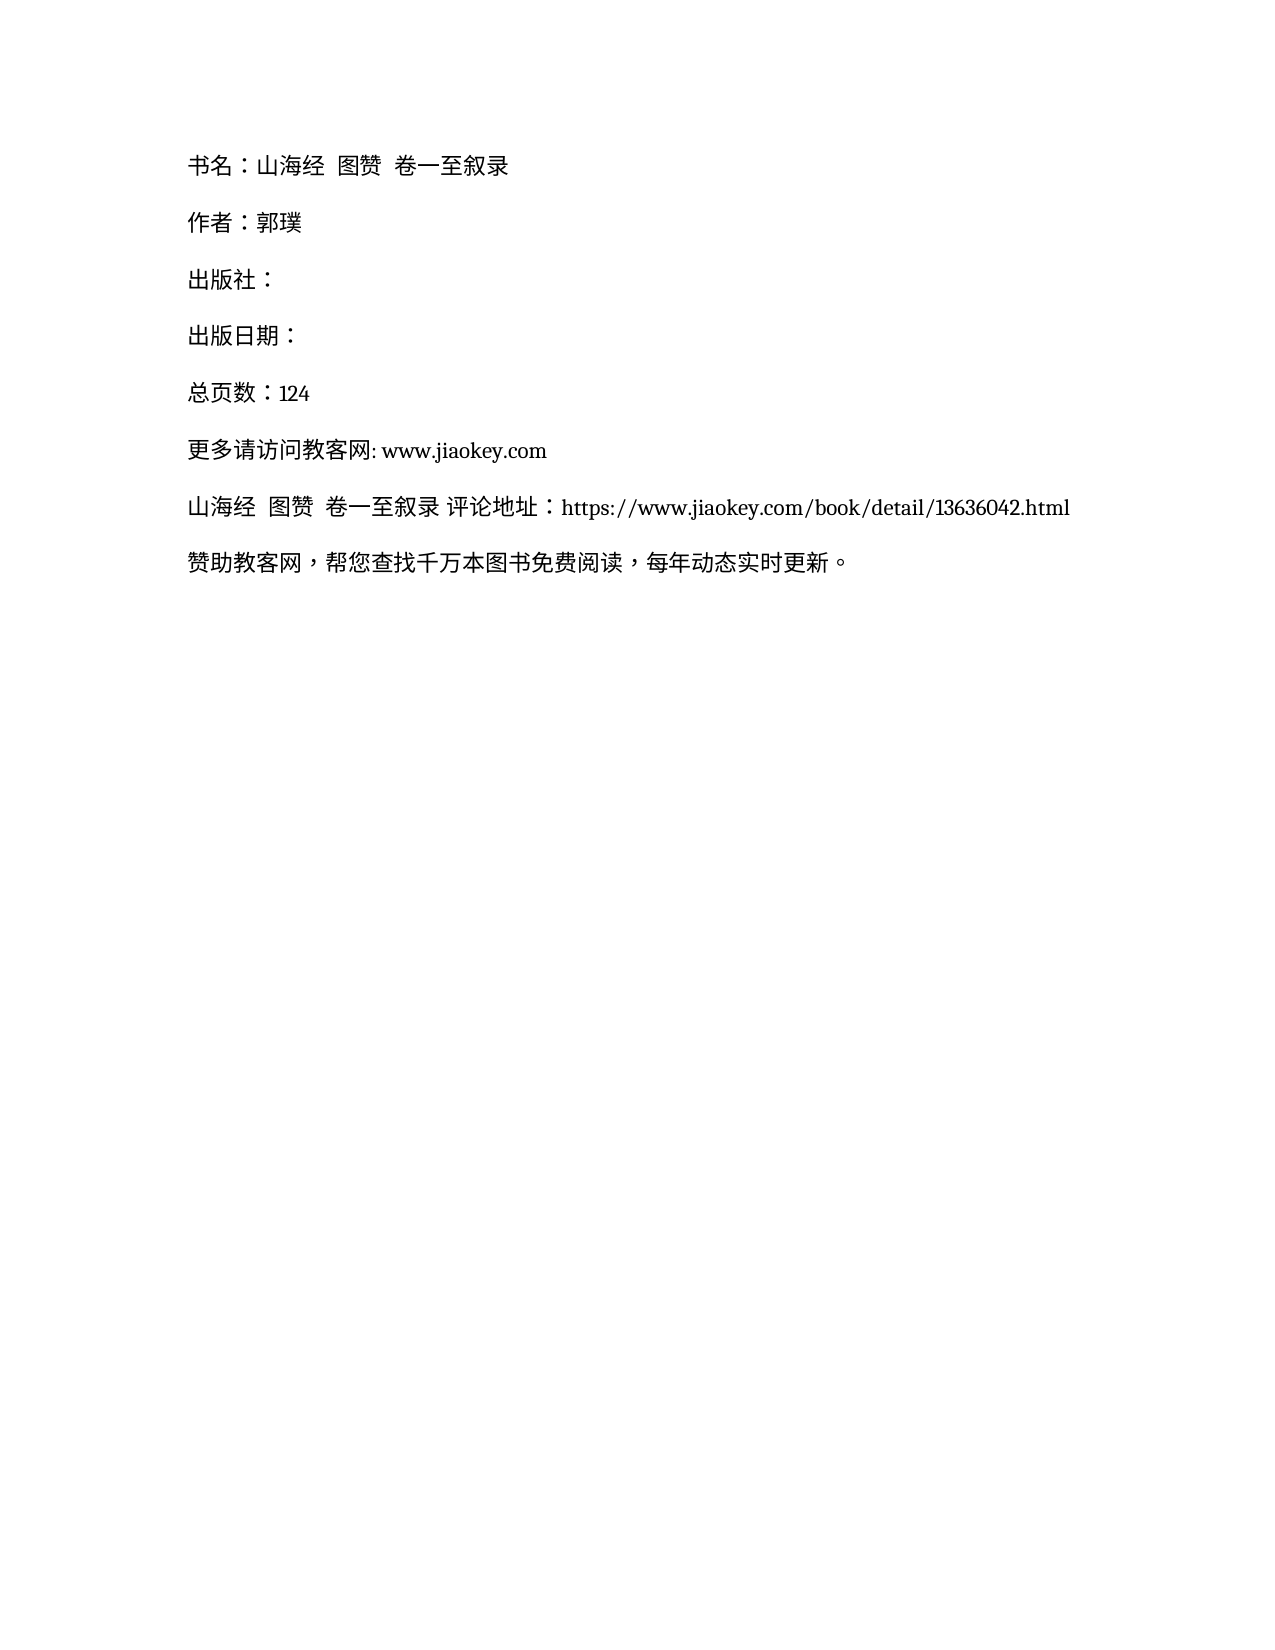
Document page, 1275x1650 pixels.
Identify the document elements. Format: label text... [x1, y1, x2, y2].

text 更多请访问教客网: www.jiaokey.com [187, 434, 1087, 465]
text 作者：郭璞 [187, 207, 1087, 238]
text 赞助教客网，帮您查找千万本图书免费阅读，每年动态实时更新。 [187, 547, 1087, 579]
text 总页数：124 [187, 377, 1087, 408]
text 出版日期： [187, 320, 1087, 352]
text 出版社： [187, 263, 1087, 295]
text 山海经 图赞 卷一至叙录 评论地址：https://www.jiaokey.com/book/detail/13636042.html [187, 491, 1087, 522]
text 书名：山海经 图赞 卷一至叙录 [187, 150, 1087, 181]
